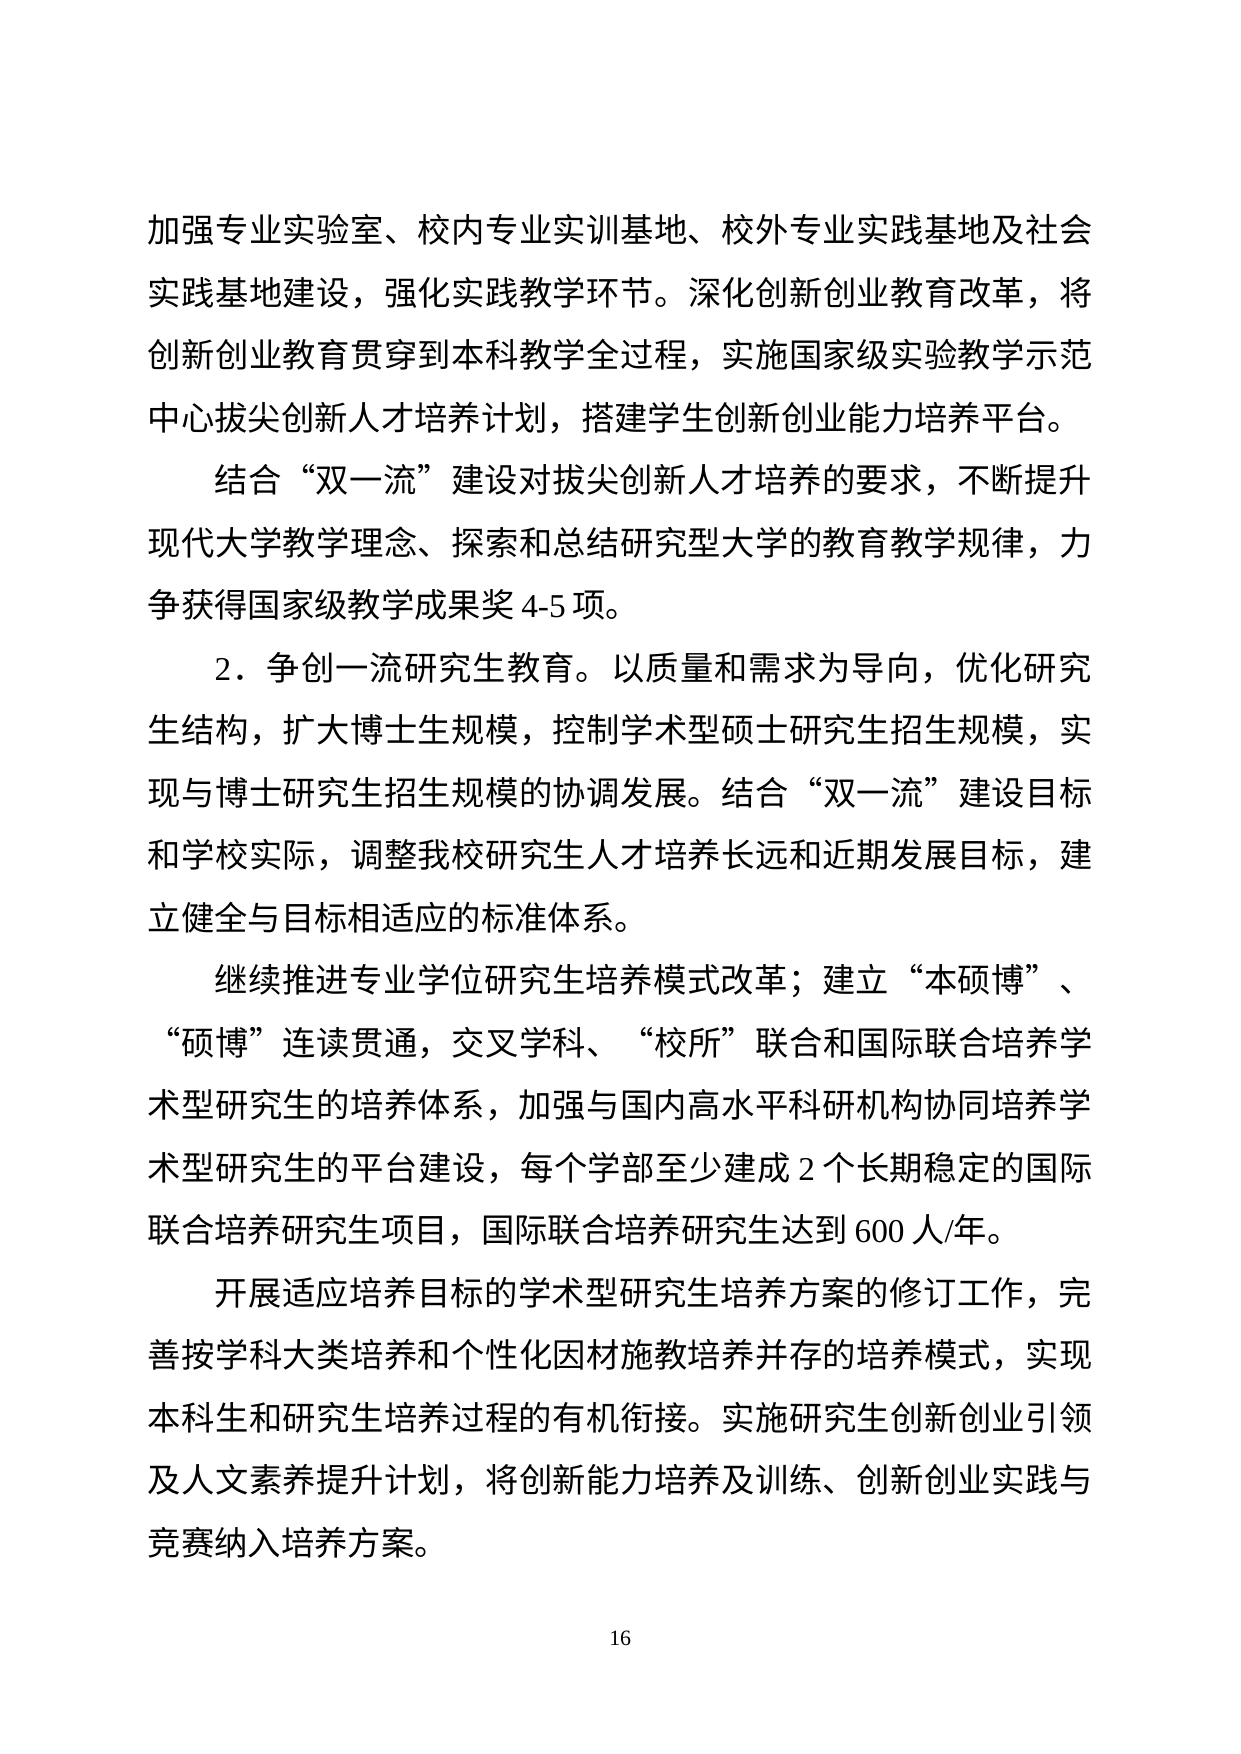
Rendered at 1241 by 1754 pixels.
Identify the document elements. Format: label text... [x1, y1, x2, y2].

text 结合“双一流”建设对拔尖创新人才培养的要求，不断提升现代大学教学理念、探索和总结研究型大学的教育教学规律，力争获得国家级教学成果奖4-5项。 [148, 443, 1092, 630]
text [148, 193, 1092, 443]
text 开展适应培养目标的学术型研究生培养方案的修订工作，完善按学科大类培养和个性化因材施教培养并存的培养模式，实现本科生和研究生培养过程的有机衔接。实施研究生创新创业引领及人文素养提升计划，将创新能力培养及训练、创新创业实践与竞赛纳入培养方案。 [148, 1255, 1092, 1568]
text 继续推进专业学位研究生培养模式改革；建立“本硕博”、“硕博”连读贯通，交叉学科、“校所”联合和国际联合培养学术型研究生的培养体系，加强与国内高水平科研机构协同培养学术型研究生的平台建设，每个学部至少建成2个长期稳定的国际联合培养研究生项目，国际联合培养研究生达到600人/年。 [148, 943, 1092, 1255]
text 2．争创一流研究生教育。以质量和需求为导向，优化研究生结构，扩大博士生规模，控制学术型硕士研究生招生规模，实现与博士研究生招生规模的协调发展。结合“双一流”建设目标和学校实际，调整我校研究生人才培养长远和近期发展目标，建立健全与目标相适应的标准体系。 [148, 630, 1092, 943]
